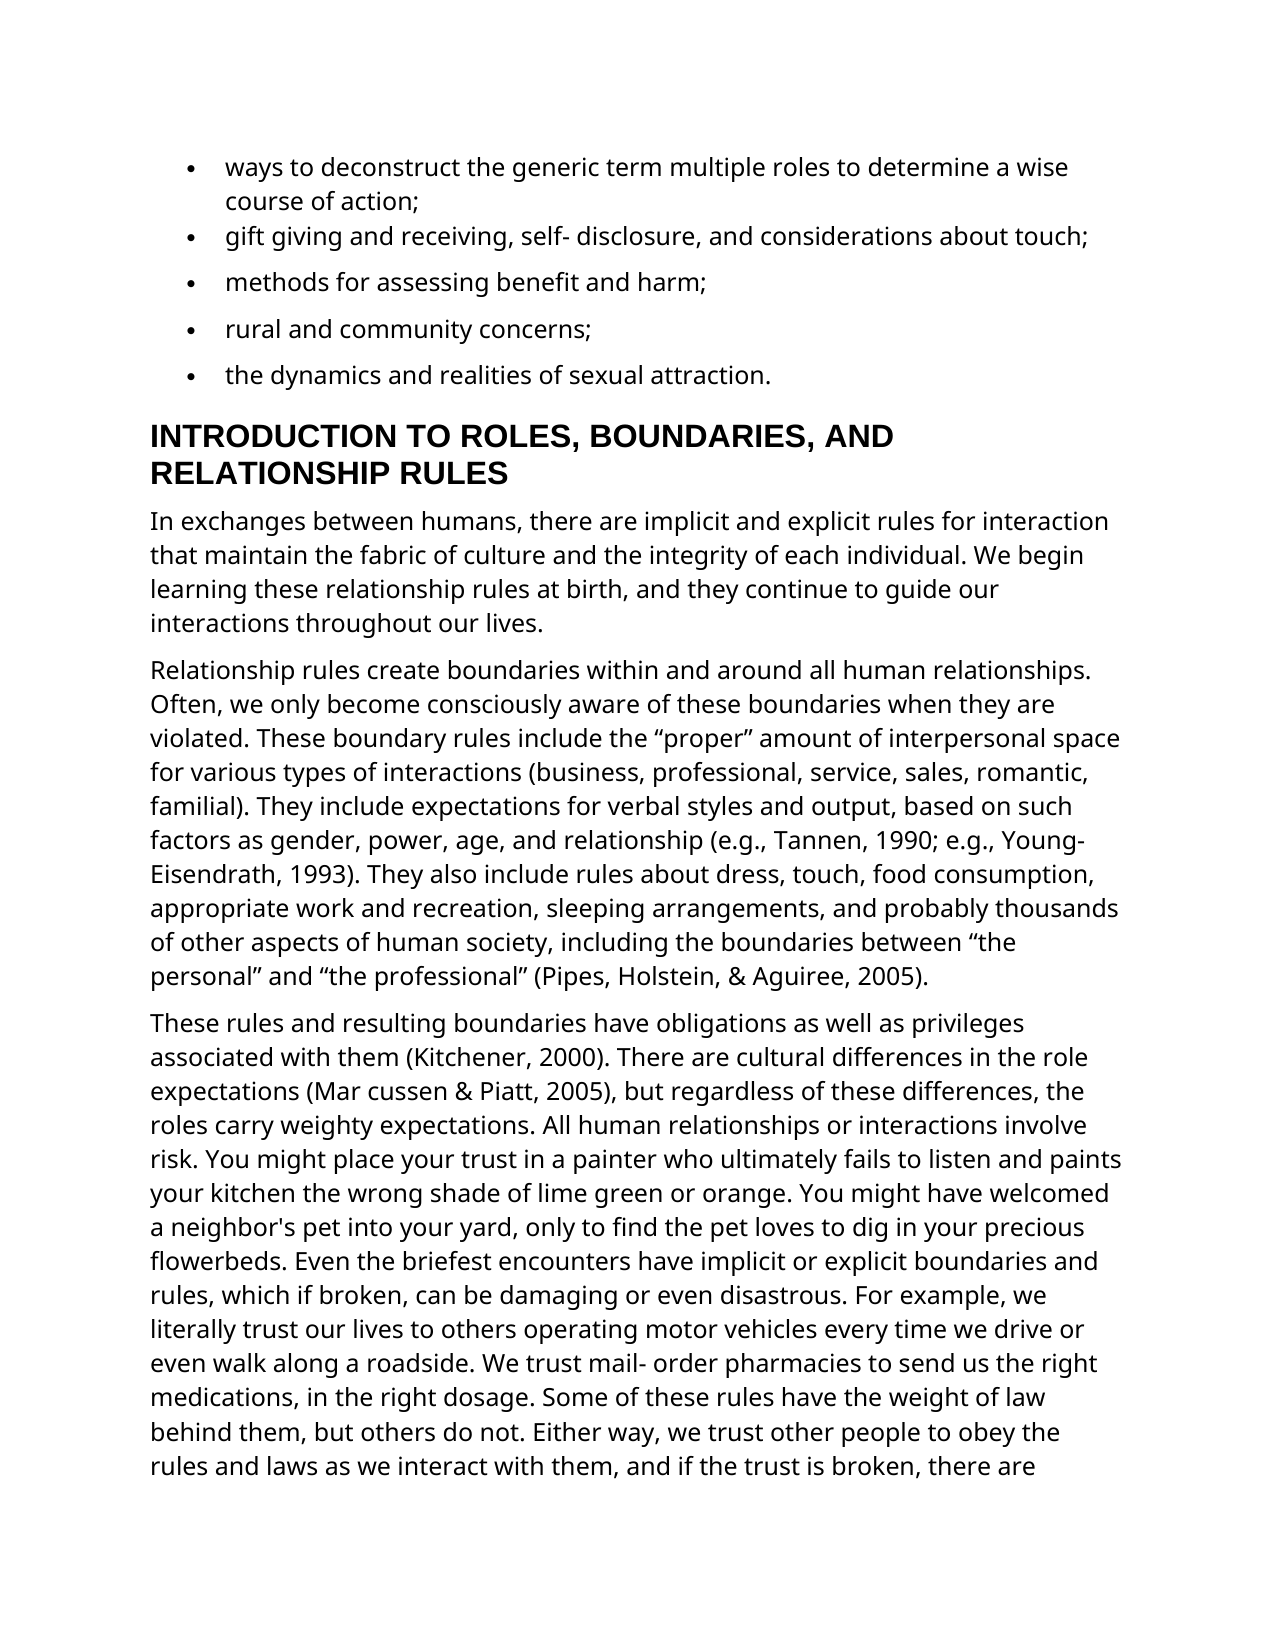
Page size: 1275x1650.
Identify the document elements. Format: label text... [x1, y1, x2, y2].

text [150, 1005, 1125, 1482]
list methods for assessing benefit and harm; [187, 265, 1125, 299]
list gift giving and receiving, self- disclosure, and considerations about touch; [187, 218, 1125, 252]
text In exchanges between humans, there are implicit and explicit rules for interaction that maintain the fabric of culture and the integrity of each individual. We begin learning these relationship rules at birth, and they continue to guide our interactions throughout our lives. [150, 503, 1125, 640]
list the dynamics and realities of sexual attraction. [187, 358, 1125, 392]
list ways to deconstruct the generic term multiple roles to determine a wise course of action; [187, 150, 1125, 218]
list rural and community concerns; [187, 311, 1125, 345]
text Relationship rules create boundaries within and around all human relationships. Often, we only become consciously aware of these boundaries when they are violated. These boundary rules include the “proper” amount of interpersonal space for various types of interactions (business, professional, service, sales, romantic, familial). They include expectations for verbal styles and output, based on such factors as gender, power, age, and relationship (e.g., Tannen, 1990; e.g., Young- Eisendrath, 1993). They also include rules about dress, touch, food consumption, appropriate work and recreation, sleeping arrangements, and probably thousands of other aspects of human society, including the boundaries between “the personal” and “the professional” (Pipes, Holstein, & Aguiree, 2005). [150, 652, 1125, 993]
text INTRODUCTION TO ROLES, BOUNDARIES, AND RELATIONSHIP RULES [150, 417, 1125, 491]
